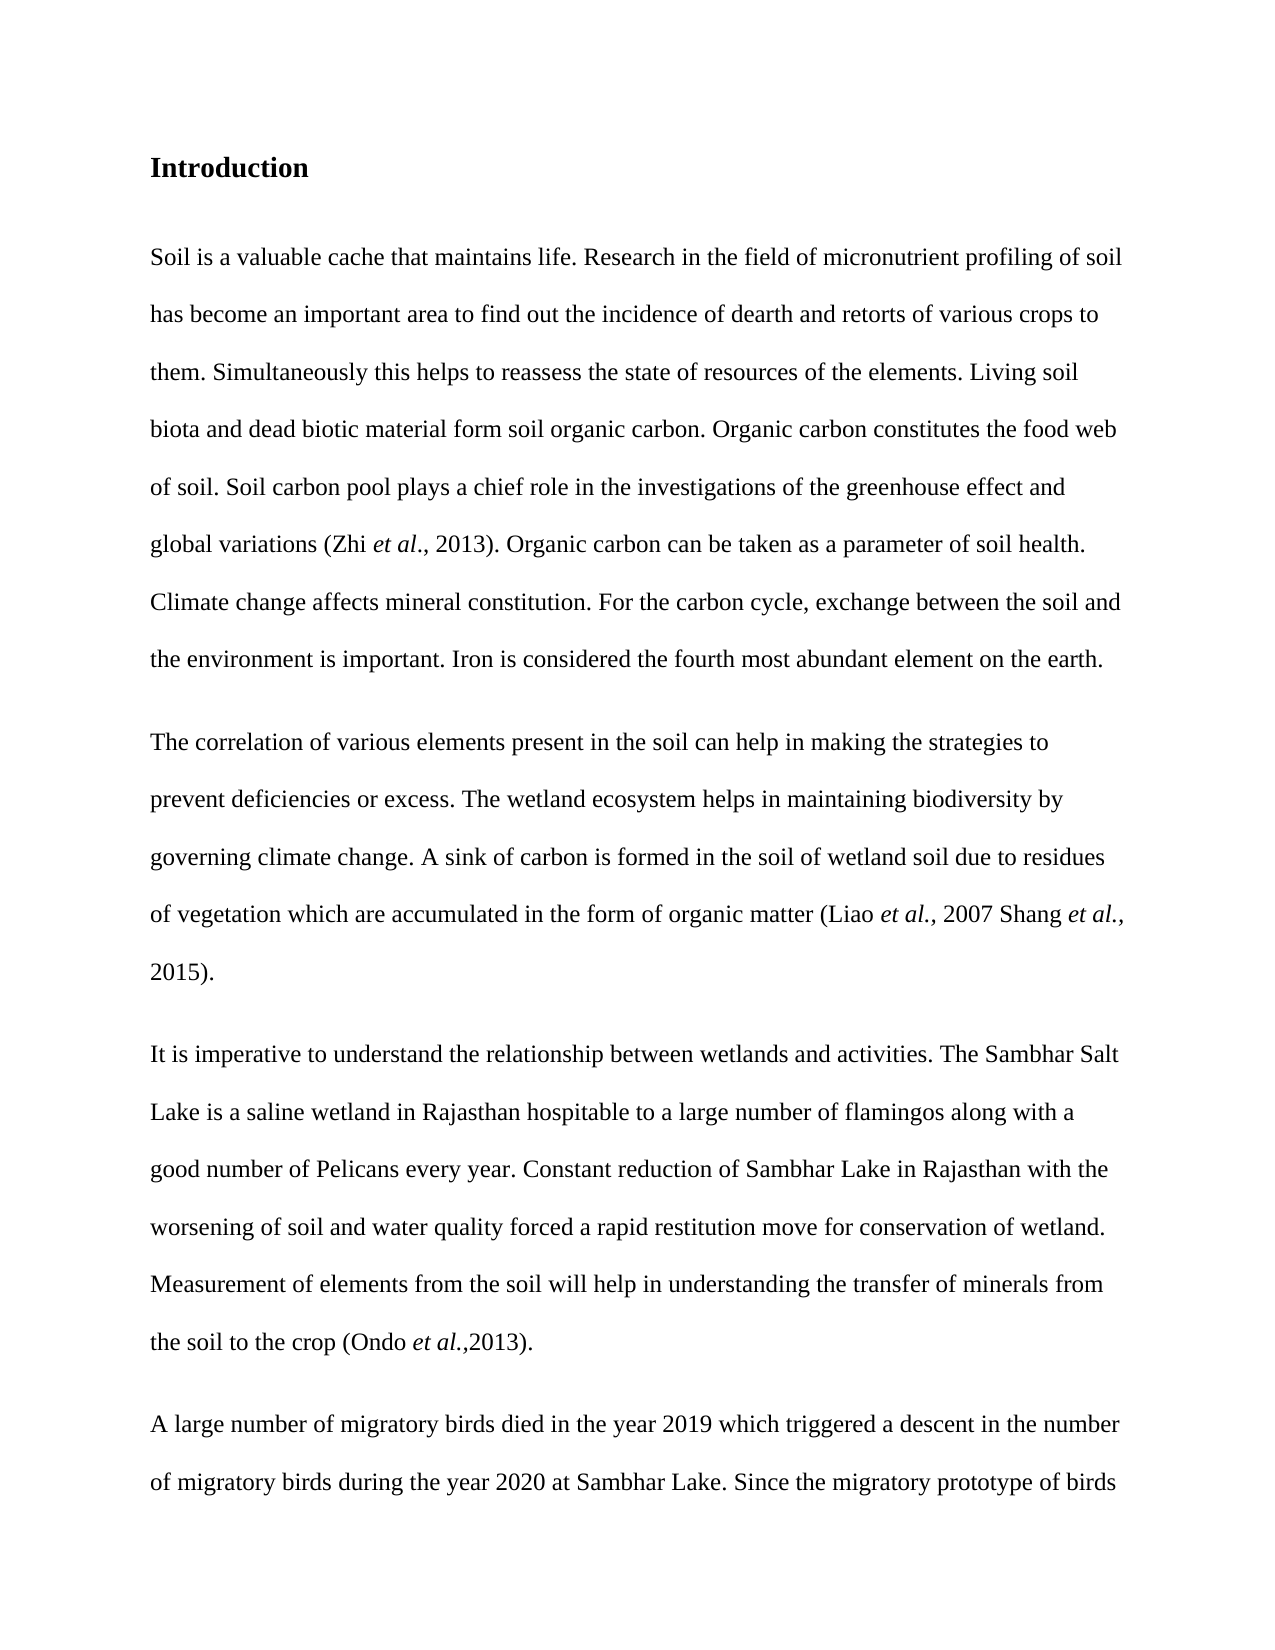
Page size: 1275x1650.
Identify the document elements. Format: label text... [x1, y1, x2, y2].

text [150, 1409, 1125, 1496]
text It is imperative to understand the relationship between wetlands and activities. The Sambhar Salt Lake is a saline wetland in Rajasthan hospitable to a large number of flamingos along with a good number of Pelicans every year. Constant reduction of Sambhar Lake in Rajasthan with the worsening of soil and water quality forced a rapid restitution move for conservation of wetland. Measurement of elements from the soil will help in understanding the transfer of minerals from the soil to the crop (Ondo et al.,2013). [150, 1039, 1125, 1356]
text Soil is a valuable cache that maintains life. Research in the field of micronutrient profiling of soil has become an important area to find out the incidence of dearth and retorts of various crops to them. Simultaneously this helps to reassess the state of resources of the elements. Living soil biota and dead biotic material form soil organic carbon. Organic carbon constitutes the food web of soil. Soil carbon pool plays a chief role in the investigations of the greenhouse effect and global variations (Zhi et al., 2013). Organic carbon can be taken as a parameter of soil health. Climate change affects mineral constitution. For the carbon cycle, exchange between the soil and the environment is important. Iron is considered the fourth most abundant element on the earth. [150, 242, 1125, 673]
text The correlation of various elements present in the soil can help in making the strategies to prevent deficiencies or excess. The wetland ecosystem helps in maintaining biodiversity by governing climate change. A sink of carbon is formed in the soil of wetland soil due to residues of vegetation which are accumulated in the form of organic matter (Liao et al., 2007 Shang et al., 2015). [150, 727, 1125, 986]
text Introduction [150, 150, 1125, 183]
